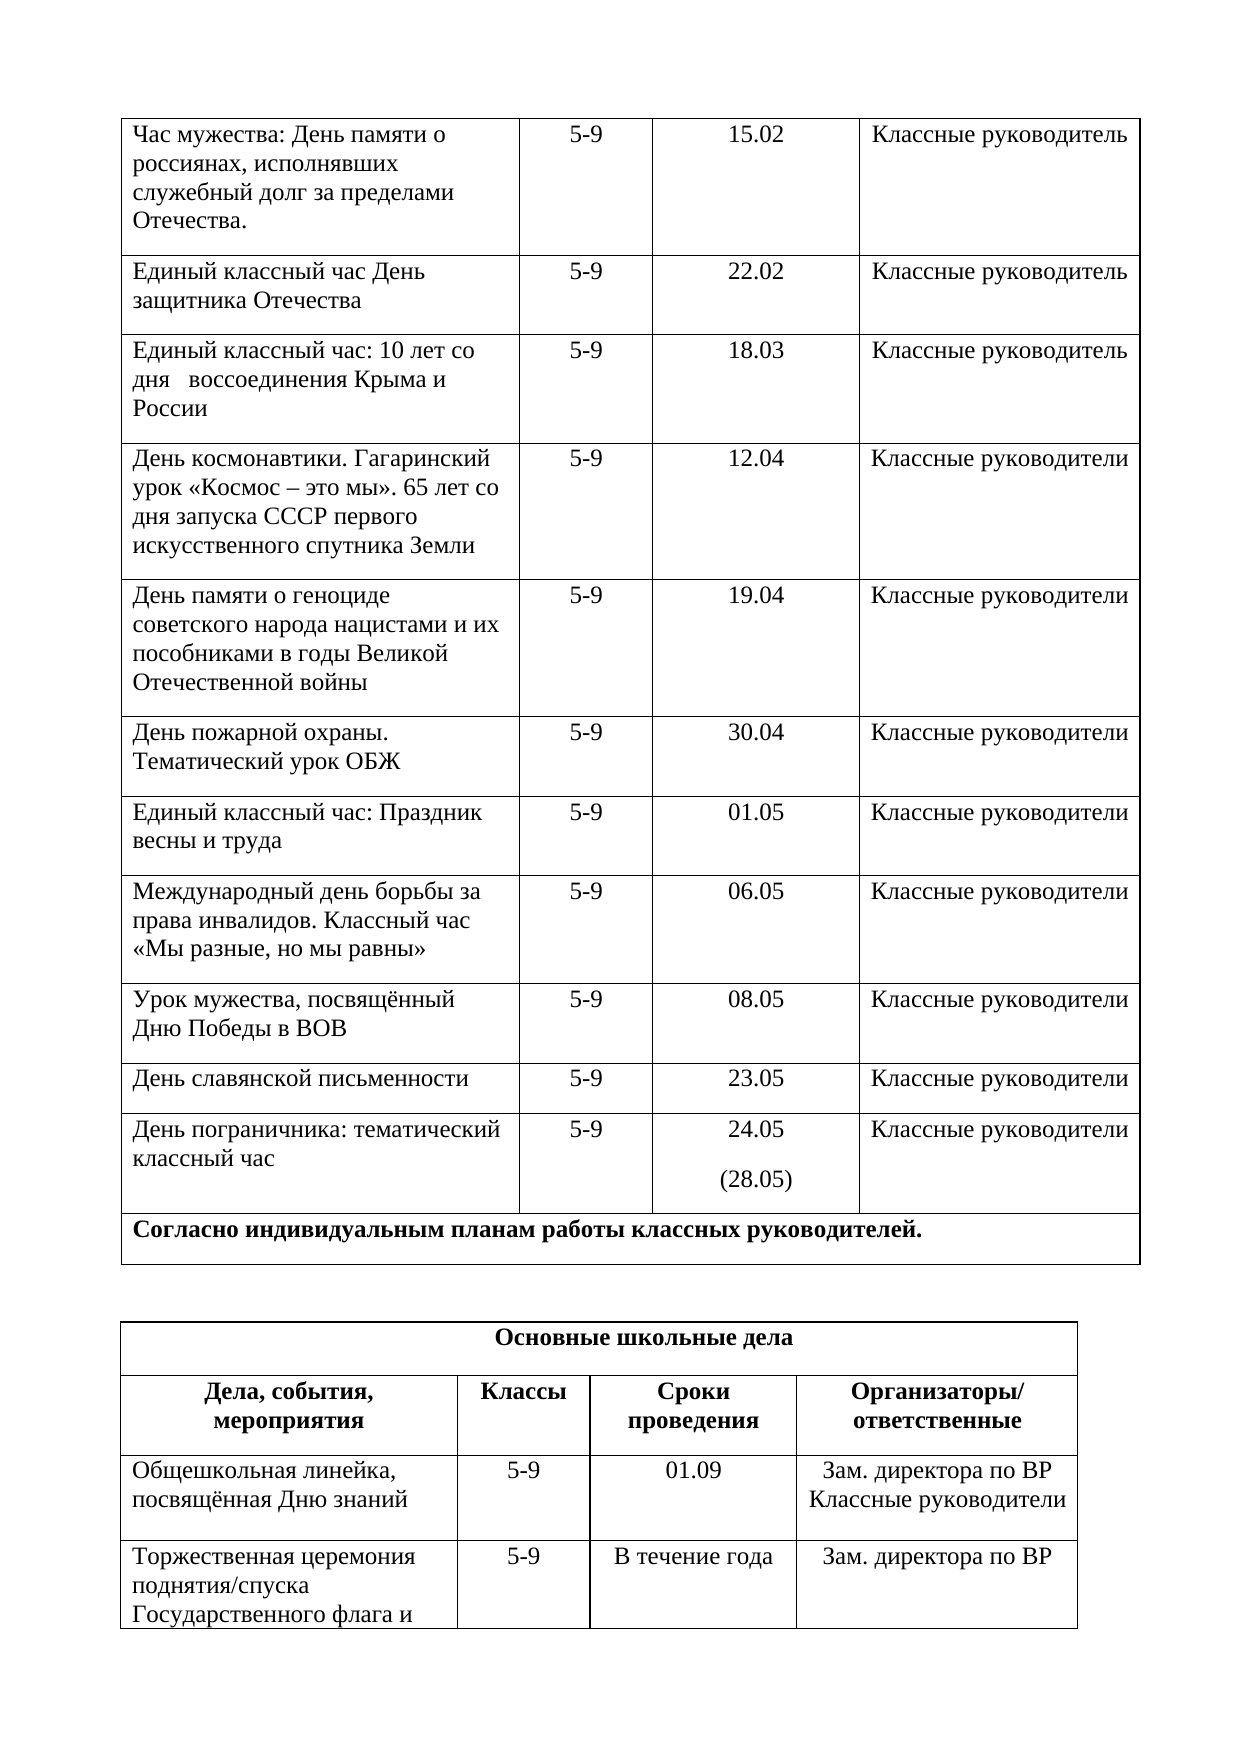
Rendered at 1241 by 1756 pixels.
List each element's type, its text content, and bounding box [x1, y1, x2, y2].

table_cell 18.03 [653, 335, 859, 442]
table_cell Классные руководители [860, 984, 1139, 1062]
table_cell 5-9 [458, 1541, 589, 1628]
table_cell Классные руководитель [860, 335, 1139, 442]
table_cell Единый классный час: Праздник весны и труда [122, 797, 519, 875]
table_cell 5-9 [520, 119, 652, 255]
table_cell 5-9 [520, 984, 652, 1062]
table_cell Классные руководители [860, 580, 1139, 716]
table_cell Единый классный час День защитника Отечества [122, 256, 519, 334]
table_cell 19.04 [653, 580, 859, 716]
table_cell 01.09 [591, 1456, 796, 1540]
table_cell 5-9 [458, 1456, 589, 1540]
table_cell Дела, события, мероприятия [121, 1376, 457, 1454]
table_cell 5-9 [520, 797, 652, 875]
table_cell 5-9 [520, 876, 652, 983]
table_cell 5-9 [520, 580, 652, 716]
table_cell Классные руководитель [860, 256, 1139, 334]
table_cell Классные руководители [860, 717, 1139, 796]
table_cell Организаторы/ ответственные [797, 1376, 1077, 1454]
table_header Основные школьные дела [121, 1323, 1077, 1375]
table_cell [797, 1541, 1077, 1628]
table_cell 30.04 [653, 717, 859, 796]
table_cell Единый классный час: 10 лет со дня воссоединения Крыма и России [122, 335, 519, 442]
table_cell 5-9 [520, 1064, 652, 1113]
table_cell 5-9 [520, 717, 652, 796]
table_cell День памяти о геноциде советского народа нацистами и их пособниками в годы Великой Отечественной войны [122, 580, 519, 716]
table_cell 06.05 [653, 876, 859, 983]
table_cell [591, 1541, 796, 1628]
table_cell Классные руководители [860, 444, 1139, 579]
table_cell Зам. директора по ВР Классные руководители [797, 1456, 1077, 1540]
table_cell Согласно индивидуальным планам работы классных руководителей. [122, 1214, 1139, 1264]
table_cell День пограничника: тематический классный час [122, 1114, 519, 1213]
table_cell Международный день борьбы за права инвалидов. Классный час «Мы разные, но мы равны» [122, 876, 519, 983]
table_cell Классные руководители [860, 876, 1139, 983]
table_cell День славянской письменности [122, 1064, 519, 1113]
table_cell 24.05 (28.05) [653, 1114, 859, 1213]
table_cell Сроки проведения [591, 1376, 796, 1454]
table_cell 5-9 [520, 1114, 652, 1213]
table_cell Классы [458, 1376, 589, 1454]
table_cell Классные руководители [860, 1114, 1139, 1213]
table_cell 5-9 [520, 444, 652, 579]
table_cell 22.02 [653, 256, 859, 334]
table_cell Классные руководители [860, 797, 1139, 875]
table_cell 12.04 [653, 444, 859, 579]
table_cell 15.02 [653, 119, 859, 255]
table_cell 5-9 [520, 256, 652, 334]
table_cell 23.05 [653, 1064, 859, 1113]
table_cell Час мужества: День памяти о россиянах, исполнявших служебный долг за пределами Отечества. [122, 119, 519, 255]
table_cell Общешкольная линейка, посвящённая Дню знаний [121, 1456, 457, 1540]
table_cell Классные руководители [860, 1064, 1139, 1113]
table_cell 5-9 [520, 335, 652, 442]
table_cell 08.05 [653, 984, 859, 1062]
table_cell День космонавтики. Гагаринский урок «Космос – это мы». 65 лет со дня запуска СССР первого искусственного спутника Земли [122, 444, 519, 579]
table_cell Урок мужества, посвящённый Дню Победы в ВОВ [122, 984, 519, 1062]
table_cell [121, 1541, 457, 1628]
table_cell 01.05 [653, 797, 859, 875]
table_cell День пожарной охраны. Тематический урок ОБЖ [122, 717, 519, 796]
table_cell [860, 119, 1139, 255]
